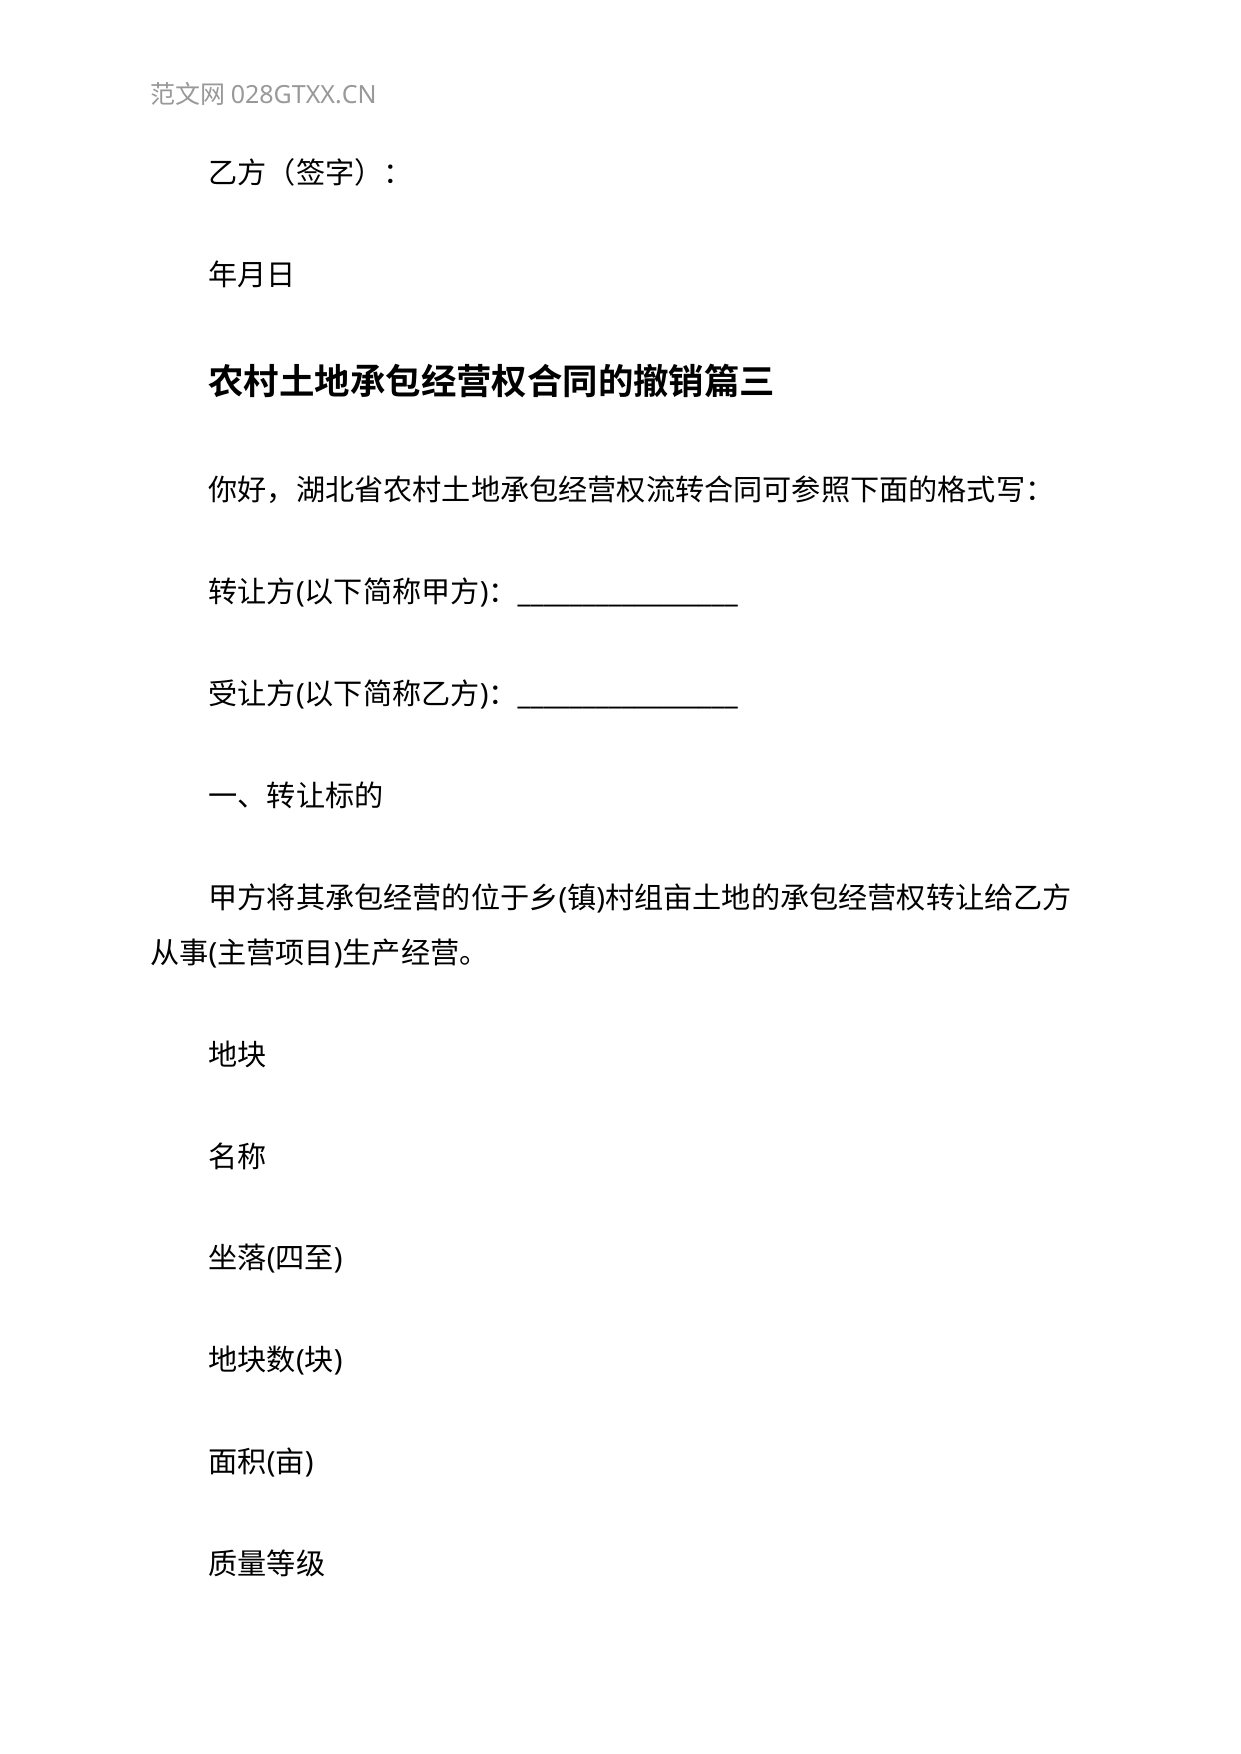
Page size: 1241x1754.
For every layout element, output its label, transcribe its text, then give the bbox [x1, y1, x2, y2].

text 名称 [150, 1133, 1090, 1176]
text 转让方(以下简称甲方)：_________________ [150, 569, 1090, 611]
text 地块数(块) [150, 1337, 1090, 1379]
text 坐落(四至) [150, 1235, 1090, 1277]
text 农村土地承包经营权合同的撤销篇三 [150, 353, 1090, 405]
text 一、转让标的 [150, 773, 1090, 815]
text 受让方(以下简称乙方)：_________________ [150, 671, 1090, 713]
text 质量等级 [150, 1541, 1090, 1583]
text 乙方（签字）： [150, 150, 1090, 192]
text 地块 [150, 1031, 1090, 1074]
text 甲方将其承包经营的位于乡(镇)村组亩土地的承包经营权转让给乙方从事(主营项目)生产经营。 [150, 874, 1090, 972]
text 面积(亩) [150, 1439, 1090, 1481]
text 你好，湖北省农村土地承包经营权流转合同可参照下面的格式写： [150, 467, 1090, 509]
text 年月日 [150, 252, 1090, 294]
